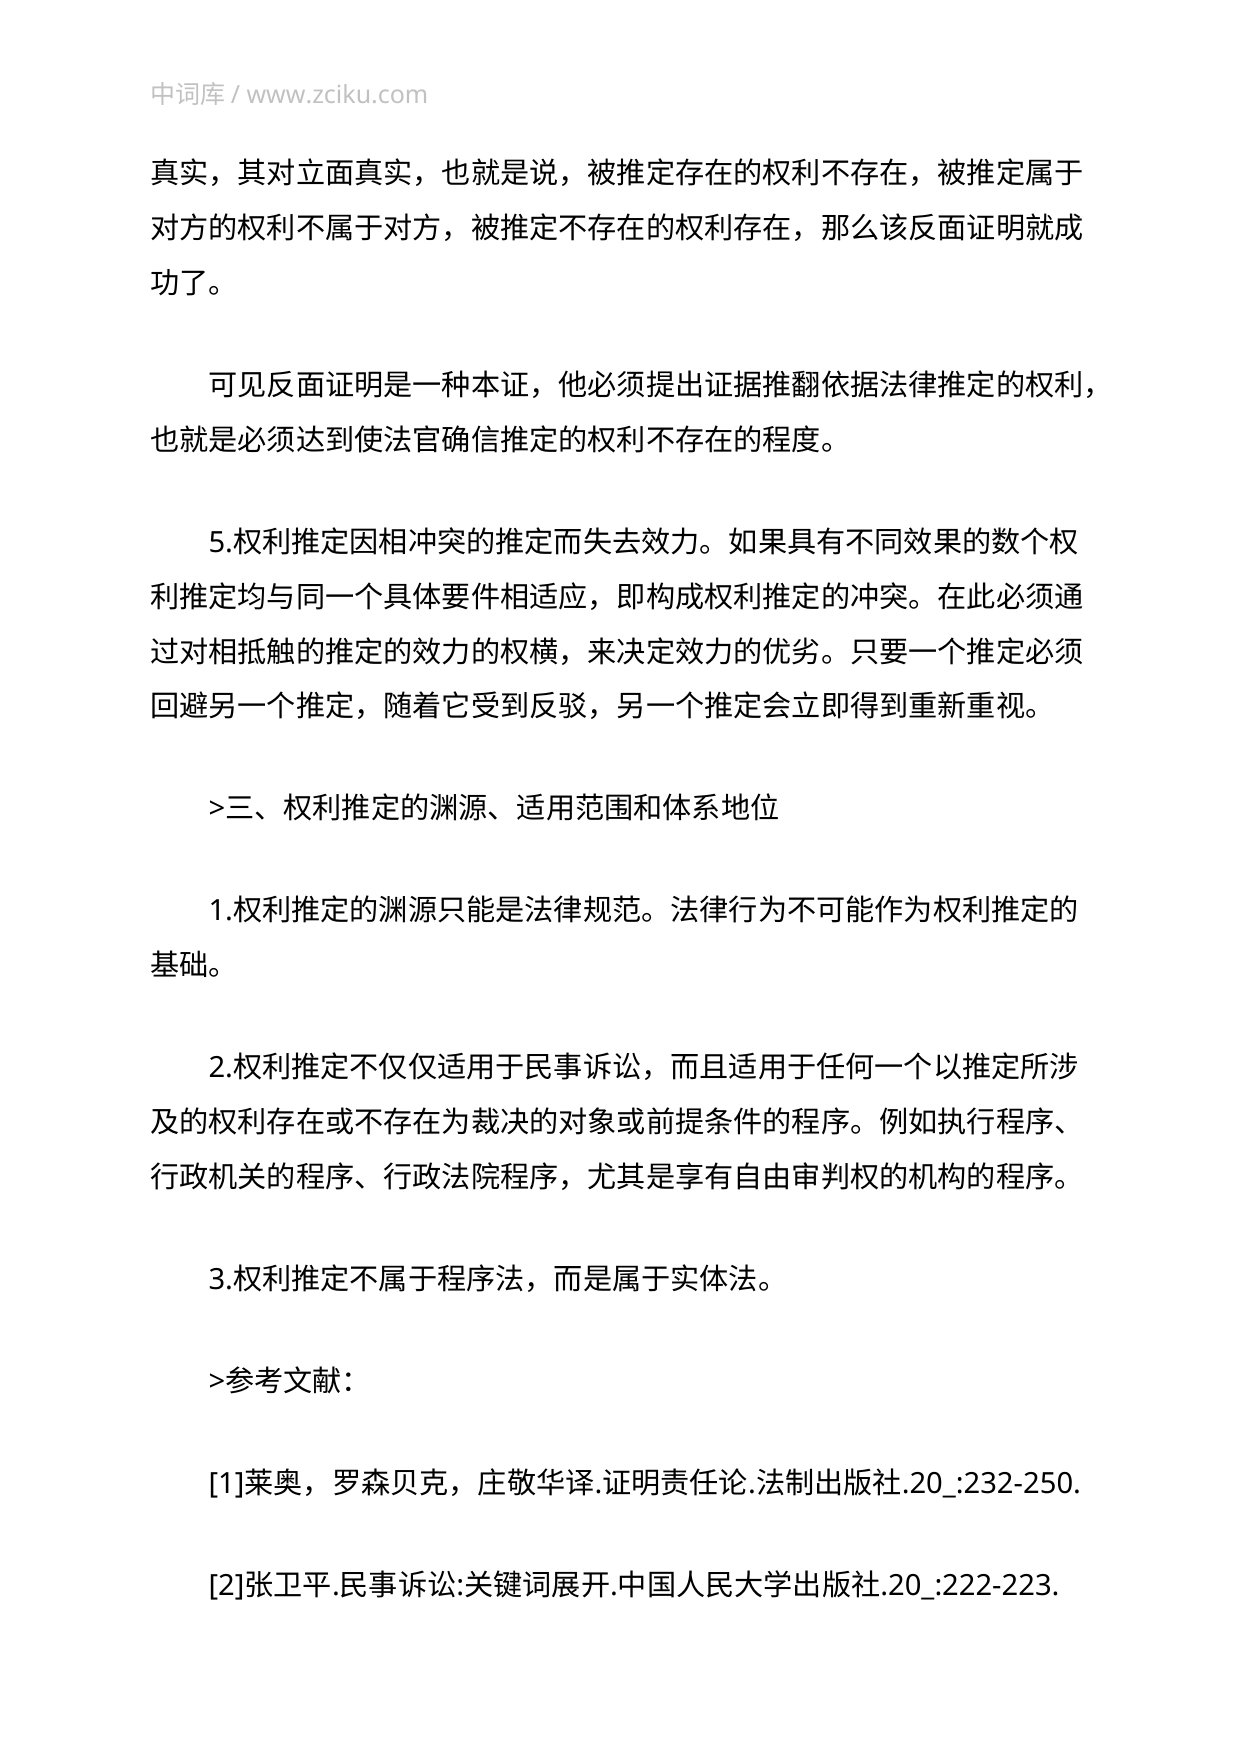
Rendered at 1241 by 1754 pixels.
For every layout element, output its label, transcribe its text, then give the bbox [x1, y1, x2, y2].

text 1.权利推定的渊源只能是法律规范。法律行为不可能作为权利推定的基础。 [150, 887, 1090, 984]
text 2.权利推定不仅仅适用于民事诉讼，而且适用于任何一个以推定所涉及的权利存在或不存在为裁决的对象或前提条件的程序。例如执行程序、行政机关的程序、行政法院程序，尤其是享有自由审判权的机构的程序。 [150, 1043, 1090, 1196]
text [2]张卫平.民事诉讼:关键词展开.中国人民大学出版社.20_:222-223. [150, 1561, 1090, 1603]
text [1]莱奥，罗森贝克，庄敬华译.证明责任论.法制出版社.20_:232-250. [150, 1459, 1090, 1502]
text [150, 150, 1090, 302]
text 5.权利推定因相冲突的推定而失去效力。如果具有不同效果的数个权利推定均与同一个具体要件相适应，即构成权利推定的冲突。在此必须通过对相抵触的推定的效力的权横，来决定效力的优劣。只要一个推定必须回避另一个推定，随着它受到反驳，另一个推定会立即得到重新重视。 [150, 518, 1090, 725]
text >三、权利推定的渊源、适用范围和体系地位 [150, 785, 1090, 827]
text >参考文献： [150, 1357, 1090, 1399]
text 可见反面证明是一种本证，他必须提出证据推翻依据法律推定的权利，也就是必须达到使法官确信推定的权利不存在的程度。 [150, 362, 1090, 459]
text 3.权利推定不属于程序法，而是属于实体法。 [150, 1255, 1090, 1298]
